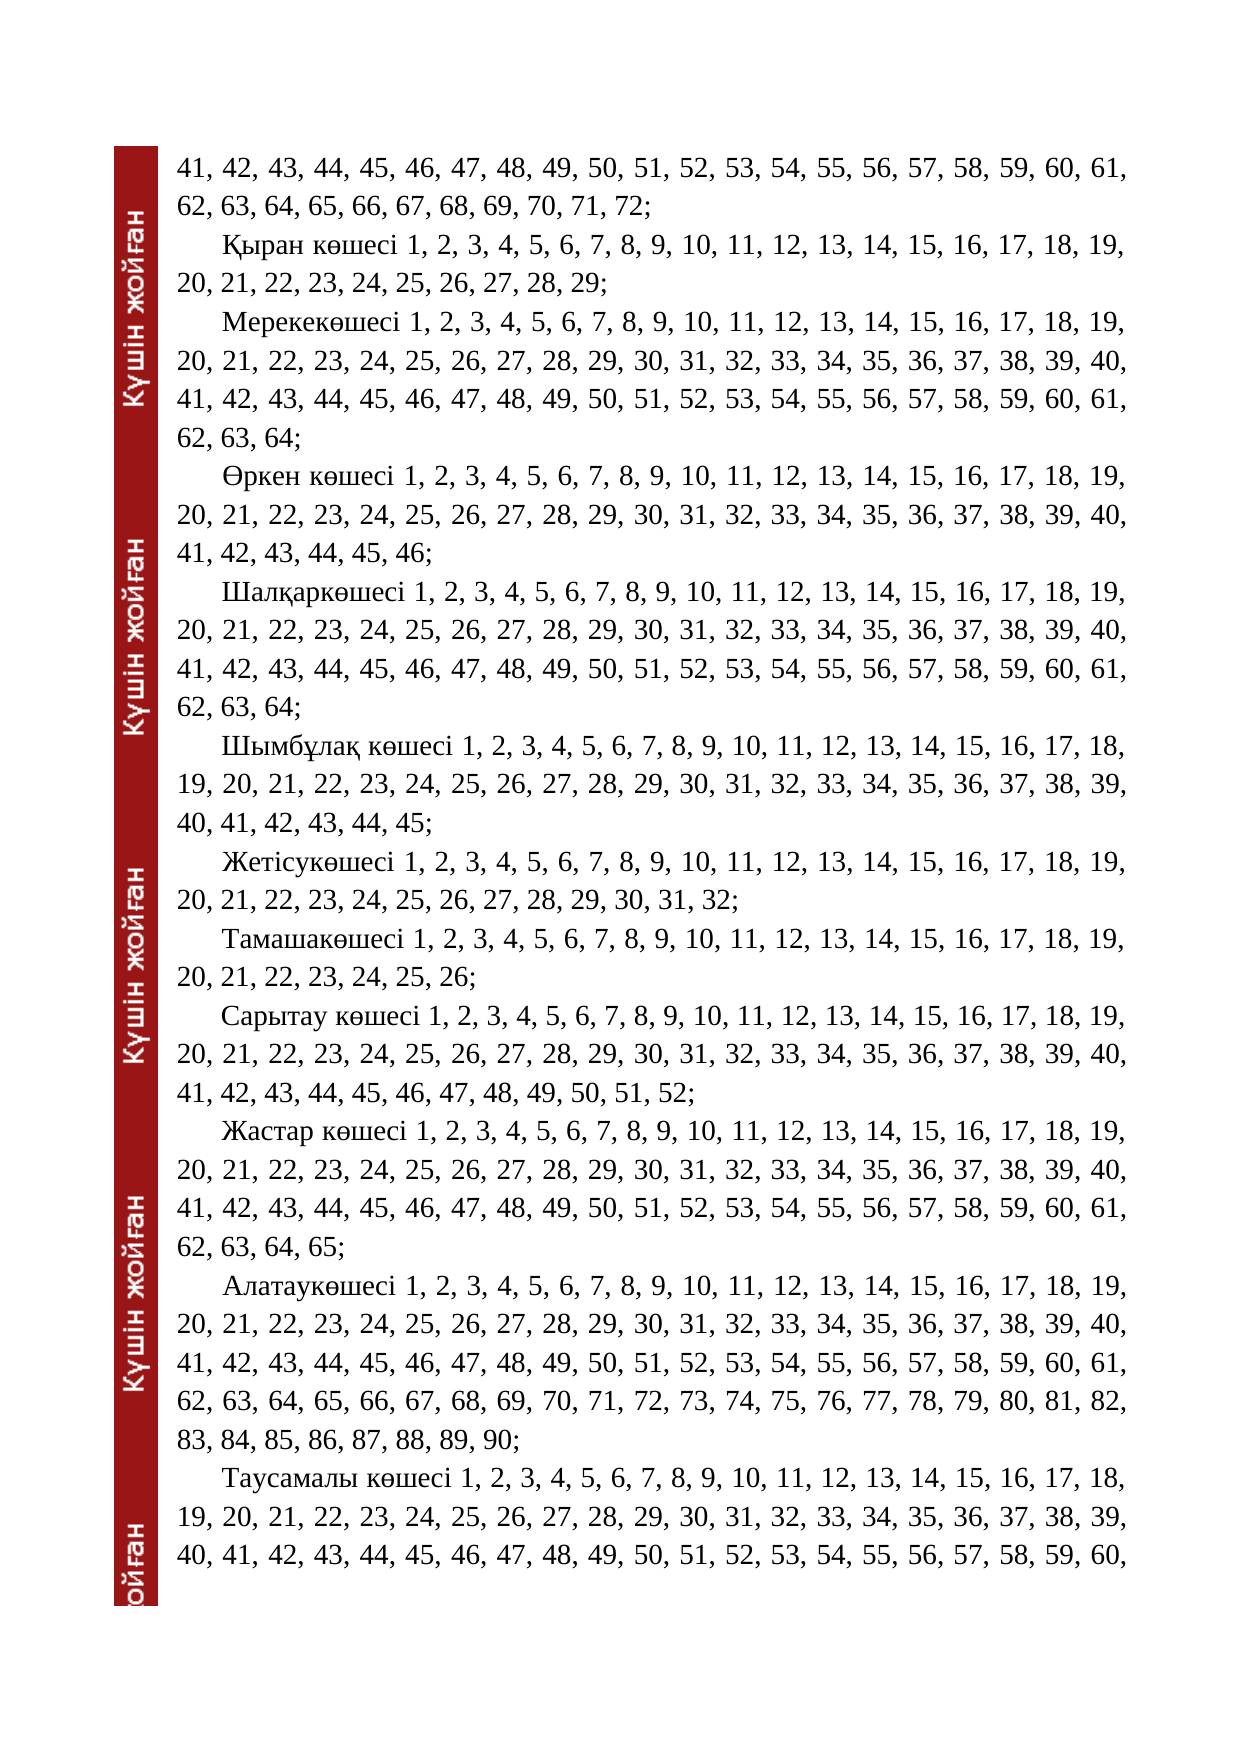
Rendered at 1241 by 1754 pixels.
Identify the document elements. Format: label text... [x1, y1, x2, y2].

picture [114, 146, 158, 150]
text Өркен көшесі 1, 2, 3, 4, 5, 6, 7, 8, 9, 10, 11, 12, 13, 14, 15, 16, 17, 18, 19, 20, 21, 22, 23, 24, 25, 26, 27, 28, 29, 30, 31, 32, 33, 34, 35, 36, 37, 38, 39, 40, 41, 42, 43, 44, 45, 46; [112, 458, 1128, 569]
picture [114, 1455, 158, 1460]
text Жетісукөшесі 1, 2, 3, 4, 5, 6, 7, 8, 9, 10, 11, 12, 13, 14, 15, 16, 17, 18, 19, 20, 21, 22, 23, 24, 25, 26, 27, 28, 29, 30, 31, 32; [112, 844, 1128, 916]
text Тамашакөшесі 1, 2, 3, 4, 5, 6, 7, 8, 9, 10, 11, 12, 13, 14, 15, 16, 17, 18, 19, 20, 21, 22, 23, 24, 25, 26; [112, 921, 1128, 993]
picture [114, 1108, 158, 1113]
picture [114, 453, 158, 458]
text Шалқаркөшесі 1, 2, 3, 4, 5, 6, 7, 8, 9, 10, 11, 12, 13, 14, 15, 16, 17, 18, 19, 20, 21, 22, 23, 24, 25, 26, 27, 28, 29, 30, 31, 32, 33, 34, 35, 36, 37, 38, 39, 40, 41, 42, 43, 44, 45, 46, 47, 48, 49, 50, 51, 52, 53, 54, 55, 56, 57, 58, 59, 60, 61, 62, 63, 64; [112, 574, 1128, 723]
picture [114, 723, 158, 728]
picture [114, 839, 158, 844]
text Алатаукөшесі 1, 2, 3, 4, 5, 6, 7, 8, 9, 10, 11, 12, 13, 14, 15, 16, 17, 18, 19, 20, 21, 22, 23, 24, 25, 26, 27, 28, 29, 30, 31, 32, 33, 34, 35, 36, 37, 38, 39, 40, 41, 42, 43, 44, 45, 46, 47, 48, 49, 50, 51, 52, 53, 54, 55, 56, 57, 58, 59, 60, 61, 62, 63, 64, 65, 66, 67, 68, 69, 70, 71, 72, 73, 74, 75, 76, 77, 78, 79, 80, 81, 82, 83, 84, 85, 86, 87, 88, 89, 90; [112, 1268, 1128, 1455]
text Қыран көшесі 1, 2, 3, 4, 5, 6, 7, 8, 9, 10, 11, 12, 13, 14, 15, 16, 17, 18, 19, 20, 21, 22, 23, 24, 25, 26, 27, 28, 29; [112, 227, 1128, 299]
picture [114, 299, 158, 304]
picture [114, 1263, 158, 1268]
picture [114, 1571, 158, 1606]
picture [114, 222, 158, 227]
text Сарытау көшесі 1, 2, 3, 4, 5, 6, 7, 8, 9, 10, 11, 12, 13, 14, 15, 16, 17, 18, 19, 20, 21, 22, 23, 24, 25, 26, 27, 28, 29, 30, 31, 32, 33, 34, 35, 36, 37, 38, 39, 40, 41, 42, 43, 44, 45, 46, 47, 48, 49, 50, 51, 52; [112, 998, 1128, 1108]
picture [114, 569, 158, 574]
text Мерекекөшесі 1, 2, 3, 4, 5, 6, 7, 8, 9, 10, 11, 12, 13, 14, 15, 16, 17, 18, 19, 20, 21, 22, 23, 24, 25, 26, 27, 28, 29, 30, 31, 32, 33, 34, 35, 36, 37, 38, 39, 40, 41, 42, 43, 44, 45, 46, 47, 48, 49, 50, 51, 52, 53, 54, 55, 56, 57, 58, 59, 60, 61, 62, 63, 64; [112, 304, 1128, 453]
text Жастар көшесі 1, 2, 3, 4, 5, 6, 7, 8, 9, 10, 11, 12, 13, 14, 15, 16, 17, 18, 19, 20, 21, 22, 23, 24, 25, 26, 27, 28, 29, 30, 31, 32, 33, 34, 35, 36, 37, 38, 39, 40, 41, 42, 43, 44, 45, 46, 47, 48, 49, 50, 51, 52, 53, 54, 55, 56, 57, 58, 59, 60, 61, 62, 63, 64, 65; [112, 1113, 1128, 1263]
picture [114, 916, 158, 921]
picture [114, 993, 158, 998]
text Шымбұлақ көшесі 1, 2, 3, 4, 5, 6, 7, 8, 9, 10, 11, 12, 13, 14, 15, 16, 17, 18, 19, 20, 21, 22, 23, 24, 25, 26, 27, 28, 29, 30, 31, 32, 33, 34, 35, 36, 37, 38, 39, 40, 41, 42, 43, 44, 45; [112, 728, 1128, 839]
